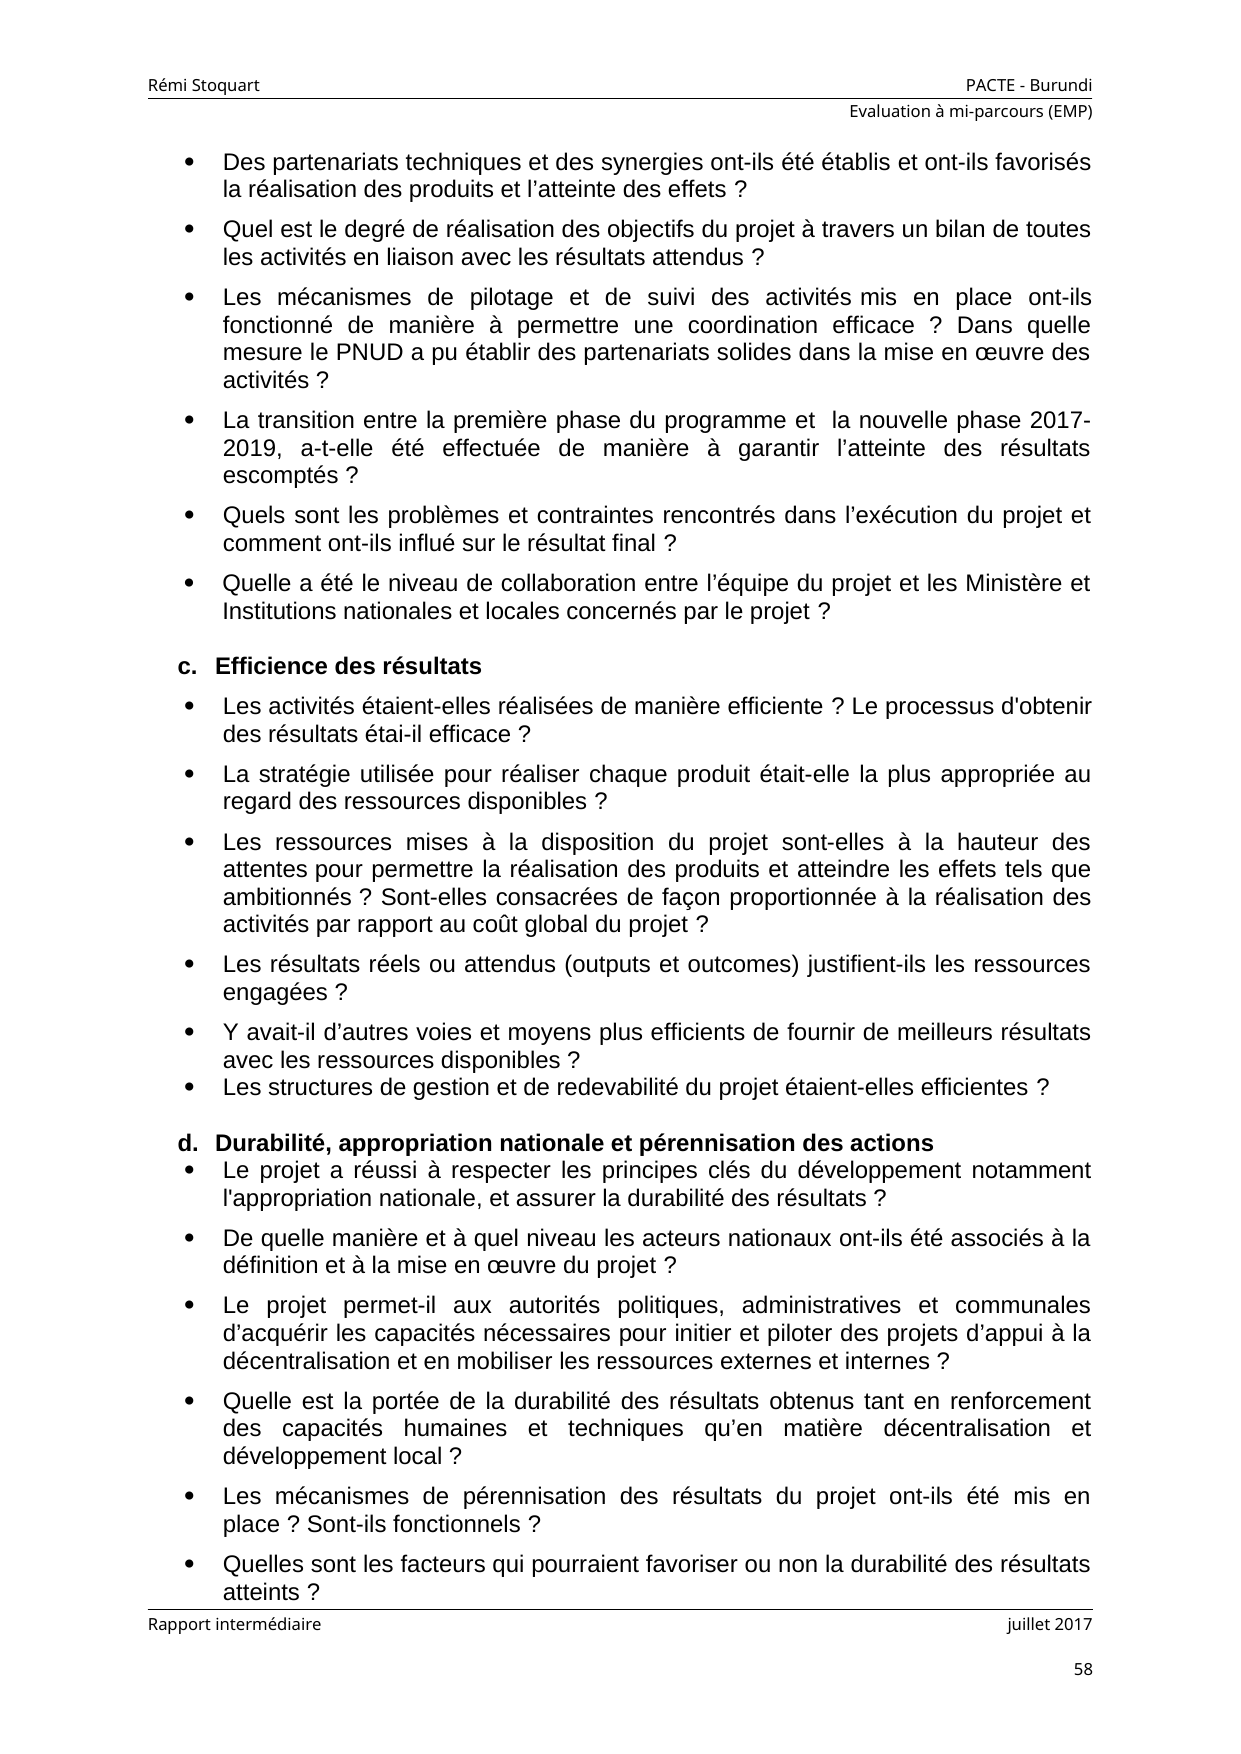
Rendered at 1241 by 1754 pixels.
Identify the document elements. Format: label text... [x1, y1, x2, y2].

list Y avait-il d’autres voies et moyens plus efficients de fournir de meilleurs résultats avec les ressources disponibles ? [185, 1018, 1092, 1073]
list Durabilité, appropriation nationale et pérennisation des actions [177, 1128, 1092, 1156]
list Les ressources mises à la disposition du projet sont-elles à la hauteur des attentes pour permettre la réalisation des produits et atteindre les effets tels que ambitionnés ? Sont-elles consacrées de façon proportionnée à la réalisation des activités par rapport au coût global du projet ? [185, 827, 1092, 938]
list Les mécanismes de pilotage et de suivi des activités mis en place ont-ils fonctionné de manière à permettre une coordination efficace ? Dans quelle mesure le PNUD a pu établir des partenariats solides dans la mise en œuvre des activités ? [185, 283, 1092, 393]
list Les activités étaient-elles réalisées de manière efficiente ? Le processus d'obtenir des résultats étai-il efficace ? [185, 692, 1092, 747]
list Les structures de gestion et de redevabilité du projet étaient-elles efficientes ? [185, 1073, 1092, 1101]
list Le projet a réussi à respecter les principes clés du développement notamment l'appropriation nationale, et assurer la durabilité des résultats ? [185, 1156, 1092, 1211]
list La transition entre la première phase du programme et la nouvelle phase 2017-2019, a-t-elle été effectuée de manière à garantir l’atteinte des résultats escomptés ? [185, 406, 1092, 489]
list De quelle manière et à quel niveau les acteurs nationaux ont-ils été associés à la définition et à la mise en œuvre du projet ? [185, 1224, 1092, 1279]
list Efficience des résultats [177, 652, 1092, 679]
list Quelle a été le niveau de collaboration entre l’équipe du projet et les Ministère et Institutions nationales et locales concernés par le projet ? [185, 569, 1092, 624]
list Quels sont les problèmes et contraintes rencontrés dans l’exécution du projet et comment ont-ils influé sur le résultat final ? [185, 501, 1092, 557]
list Le projet permet-il aux autorités politiques, administratives et communales d’acquérir les capacités nécessaires pour initier et piloter des projets d’appui à la décentralisation et en mobiliser les ressources externes et internes ? [185, 1291, 1092, 1374]
list Des partenariats techniques et des synergies ont-ils été établis et ont-ils favorisés la réalisation des produits et l’atteinte des effets ? [185, 148, 1092, 203]
list La stratégie utilisée pour réaliser chaque produit était-elle la plus appropriée au regard des ressources disponibles ? [185, 760, 1092, 815]
list Quel est le degré de réalisation des objectifs du projet à travers un bilan de toutes les activités en liaison avec les résultats attendus ? [185, 215, 1092, 271]
list Quelle est la portée de la durabilité des résultats obtenus tant en renforcement des capacités humaines et techniques qu’en matière décentralisation et développement local ? [185, 1387, 1092, 1469]
list Quelles sont les facteurs qui pourraient favoriser ou non la durabilité des résultats atteints ? [185, 1550, 1092, 1605]
list Les résultats réels ou attendus (outputs et outcomes) justifient-ils les ressources engagées ? [185, 950, 1092, 1006]
list Les mécanismes de pérennisation des résultats du projet ont-ils été mis en place ? Sont-ils fonctionnels ? [185, 1482, 1092, 1537]
